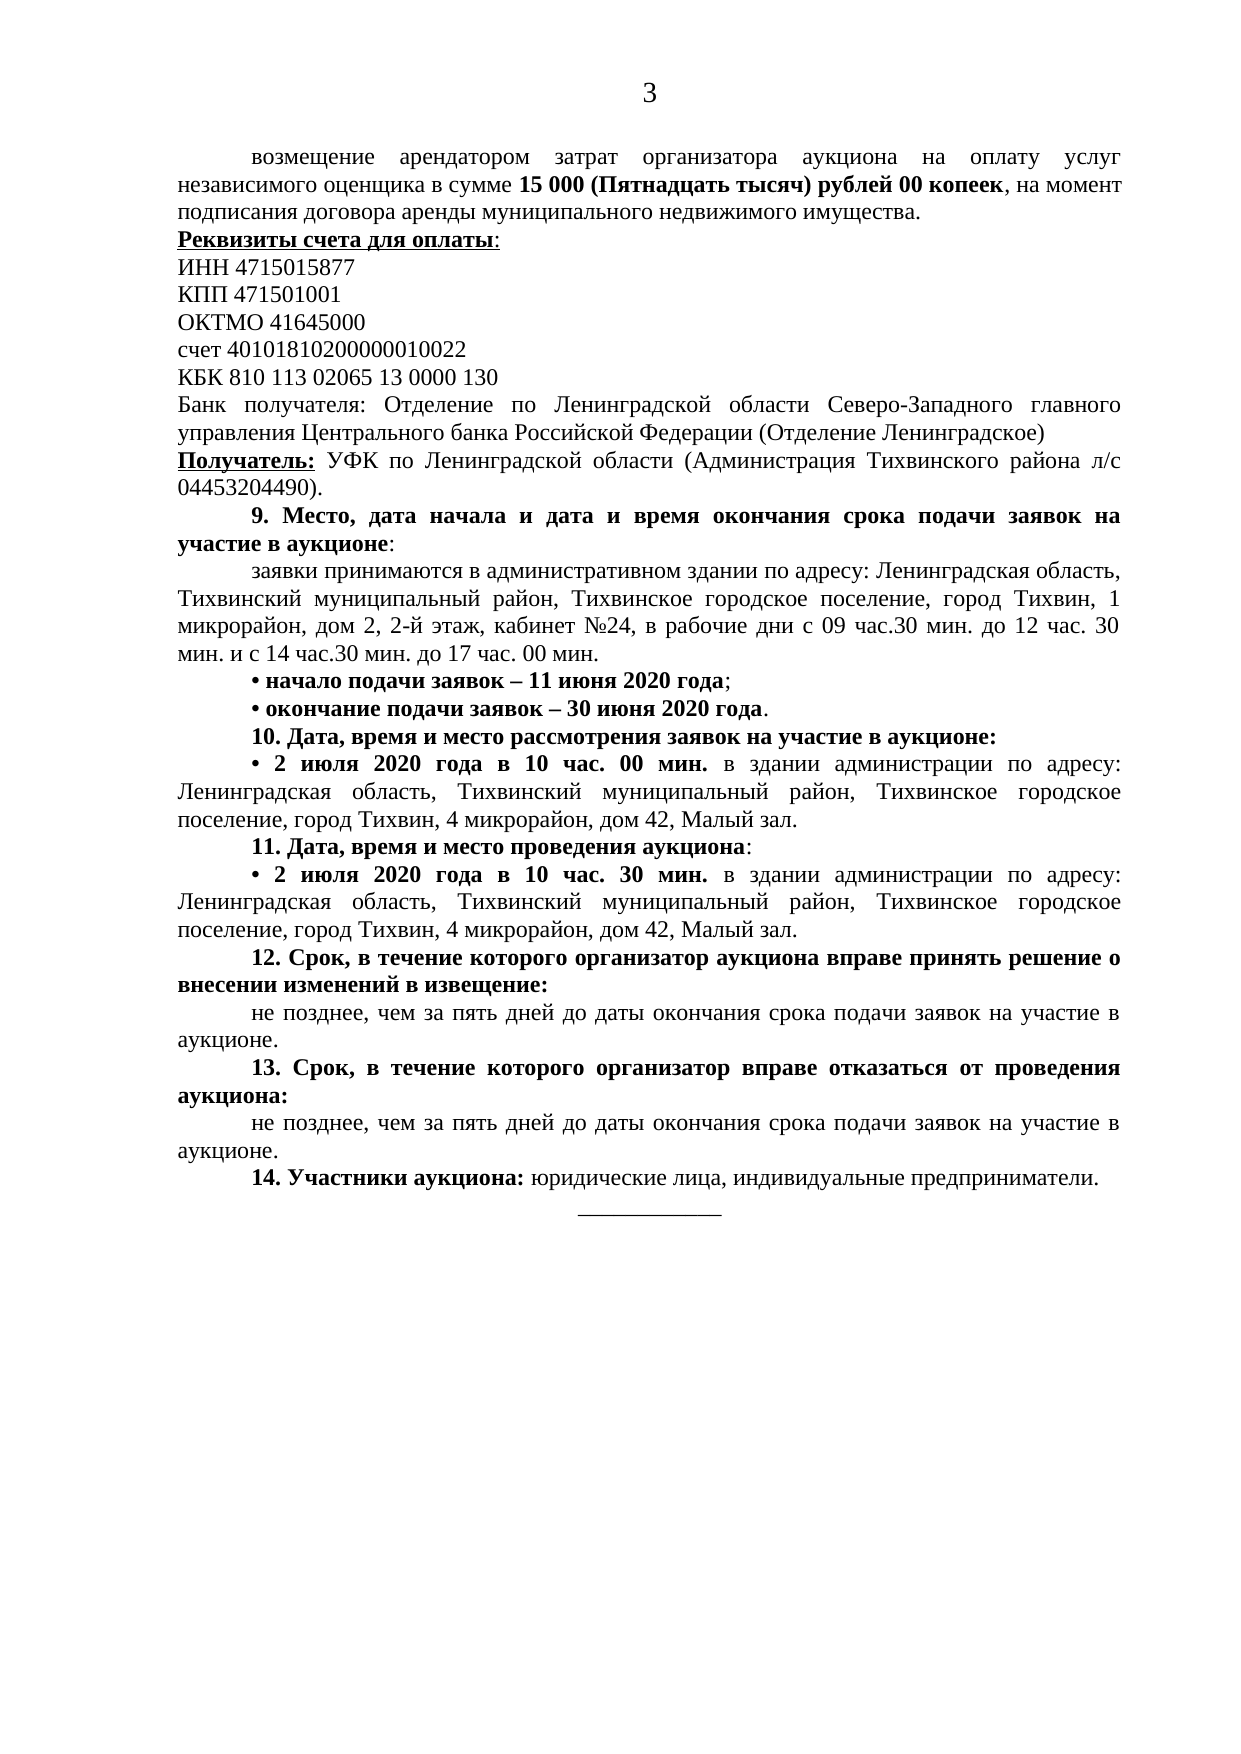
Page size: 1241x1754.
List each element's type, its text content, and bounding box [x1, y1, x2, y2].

text 11. Дата, время и место проведения аукциона: [177, 832, 1122, 860]
text 9. Место, дата начала и дата и время окончания срока подачи заявок на участие в аукционе: [177, 501, 1122, 556]
text заявки принимаются в административном здании по адресу: Ленинградская область, Тихвинский муниципальный район, Тихвинское городское поселение, город Тихвин, 1 микрорайон, дом 2, 2-й этаж, кабинет №24, в рабочие дни с 09 час.30 мин. до 12 час. 30 мин. и с 14 час.30 мин. до 17 час. 00 мин. [177, 556, 1122, 667]
text ____________ [177, 1191, 1122, 1219]
text • 2 июля 2020 года в 10 час. 00 мин. в здании администрации по адресу: Ленинградская область, Тихвинский муниципальный район, Тихвинское городское поселение, город Тихвин, 4 микрорайон, дом 42, Малый зал. [177, 749, 1122, 832]
text Реквизиты счета для оплаты: [177, 225, 1122, 252]
text • 2 июля 2020 года в 10 час. 30 мин. в здании администрации по адресу: Ленинградская область, Тихвинский муниципальный район, Тихвинское городское поселение, город Тихвин, 4 микрорайон, дом 42, Малый зал. [177, 860, 1122, 943]
text • окончание подачи заявок – 30 июня 2020 года. [177, 694, 1122, 722]
text 10. Дата, время и место рассмотрения заявок на участие в аукционе: [177, 722, 1122, 749]
text Получатель: УФК по Ленинградской области (Администрация Тихвинского района л/с 04453204490). [177, 446, 1122, 501]
text счет 40101810200000010022 [177, 335, 1122, 363]
text ОКТМО 41645000 [177, 308, 1122, 335]
text 14. Участники аукциона: юридические лица, индивидуальные предприниматели. [177, 1163, 1122, 1191]
text возмещение арендатором затрат организатора аукциона на оплату услуг независимого оценщика в сумме 15 000 (Пятнадцать тысяч) рублей 00 копеек, на момент подписания договора аренды муниципального недвижимого имущества. [177, 142, 1122, 225]
text не позднее, чем за пять дней до даты окончания срока подачи заявок на участие в аукционе. [177, 998, 1122, 1053]
text не позднее, чем за пять дней до даты окончания срока подачи заявок на участие в аукционе. [177, 1108, 1122, 1163]
text • начало подачи заявок – 11 июня 2020 года; [177, 667, 1122, 694]
text 13. Срок, в течение которого организатор вправе отказаться от проведения аукциона: [177, 1053, 1122, 1108]
text КБК 810 113 02065 13 0000 130 [177, 363, 1122, 391]
text ИНН 4715015877 [177, 252, 1122, 280]
text 12. Срок, в течение которого организатор аукциона вправе принять решение о внесении изменений в извещение: [177, 943, 1122, 998]
text КПП 471501001 [177, 280, 1122, 308]
